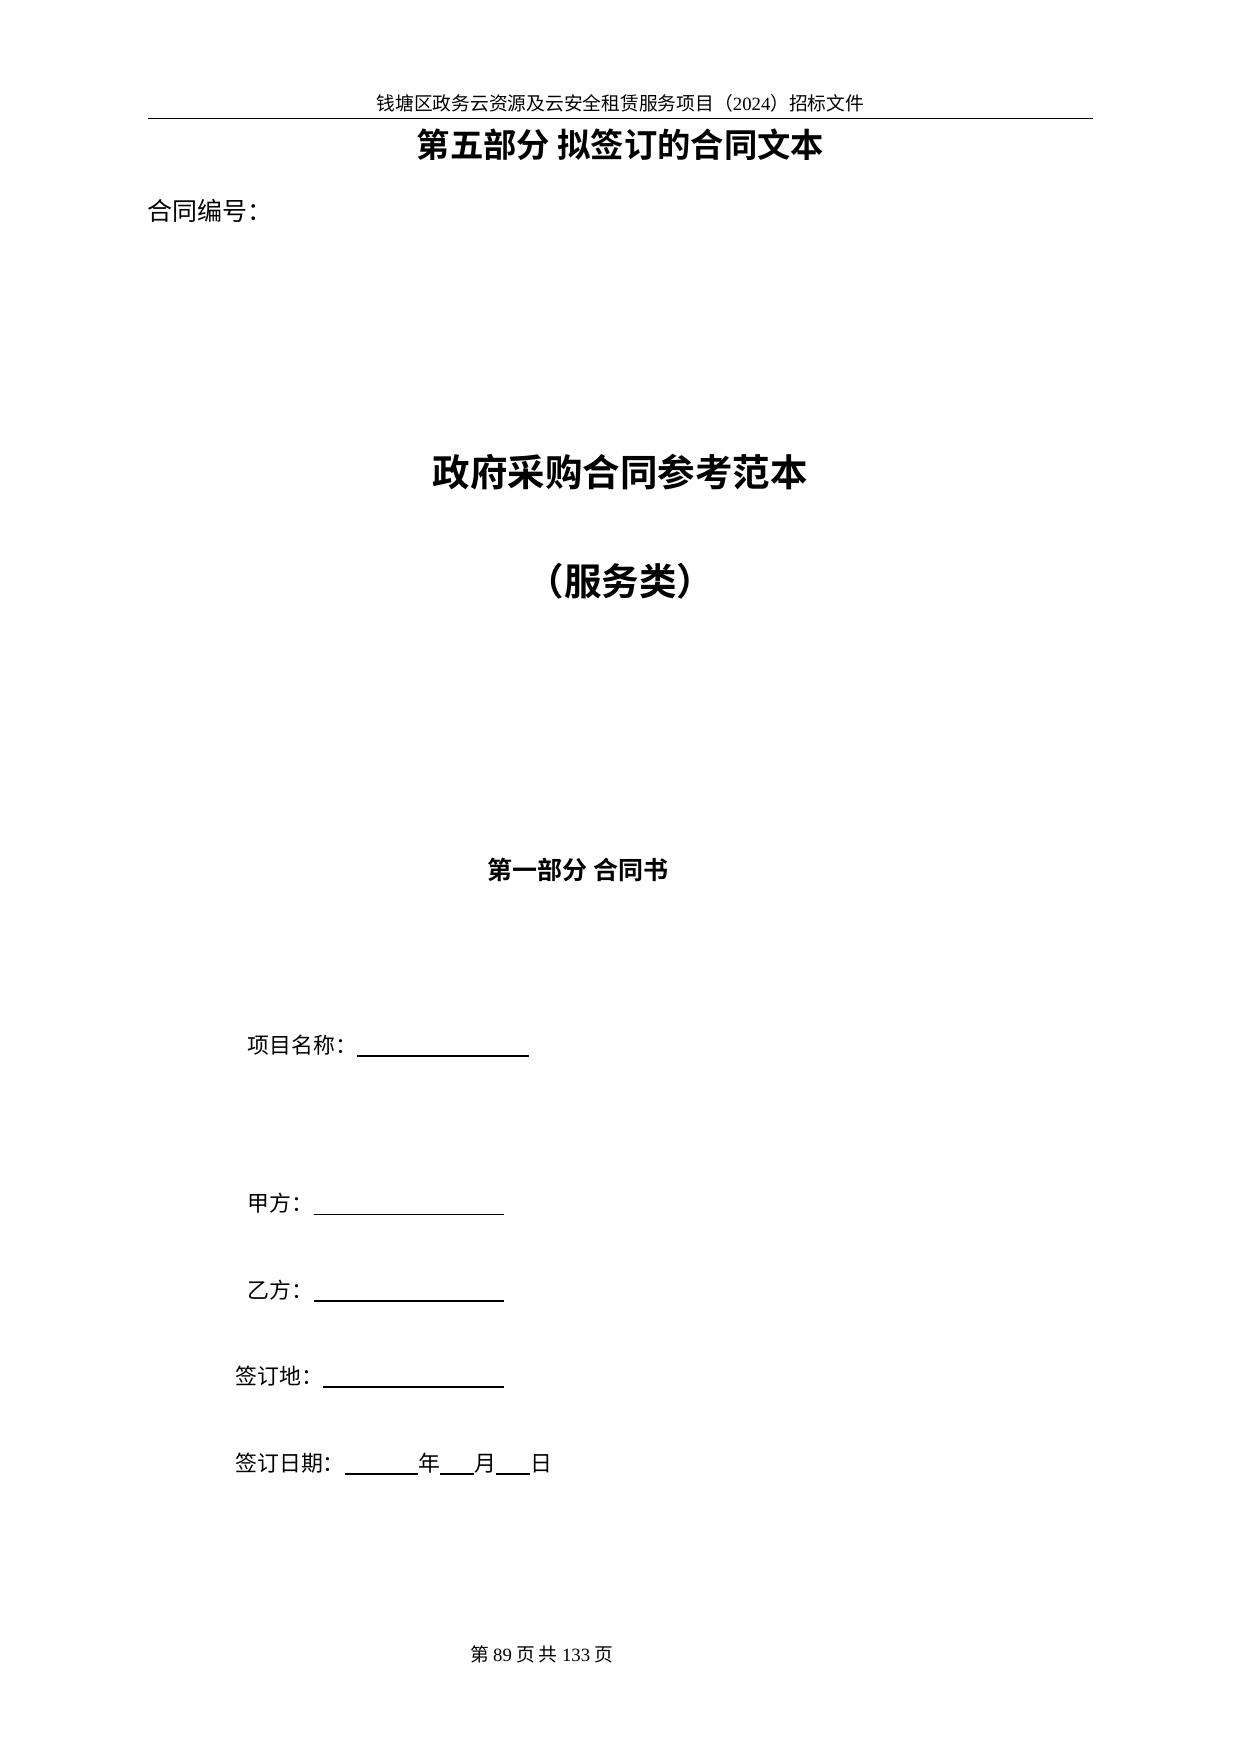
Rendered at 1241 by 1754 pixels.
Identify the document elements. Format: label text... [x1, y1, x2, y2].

text 签订日期： 年 月 日 [148, 1446, 1093, 1477]
text （服务类） [148, 552, 1093, 606]
text 第一部分 合同书 [191, 851, 1093, 887]
text 项目名称： [248, 1028, 1093, 1059]
text 政府采购合同参考范本 [148, 443, 1093, 497]
subtitle 第五部分 拟签订的合同文本 [148, 119, 1093, 167]
text 签订地： [148, 1359, 1093, 1391]
text 合同编号： [148, 191, 1093, 227]
text 乙方： [248, 1273, 1093, 1304]
text 甲方： [248, 1186, 1093, 1218]
